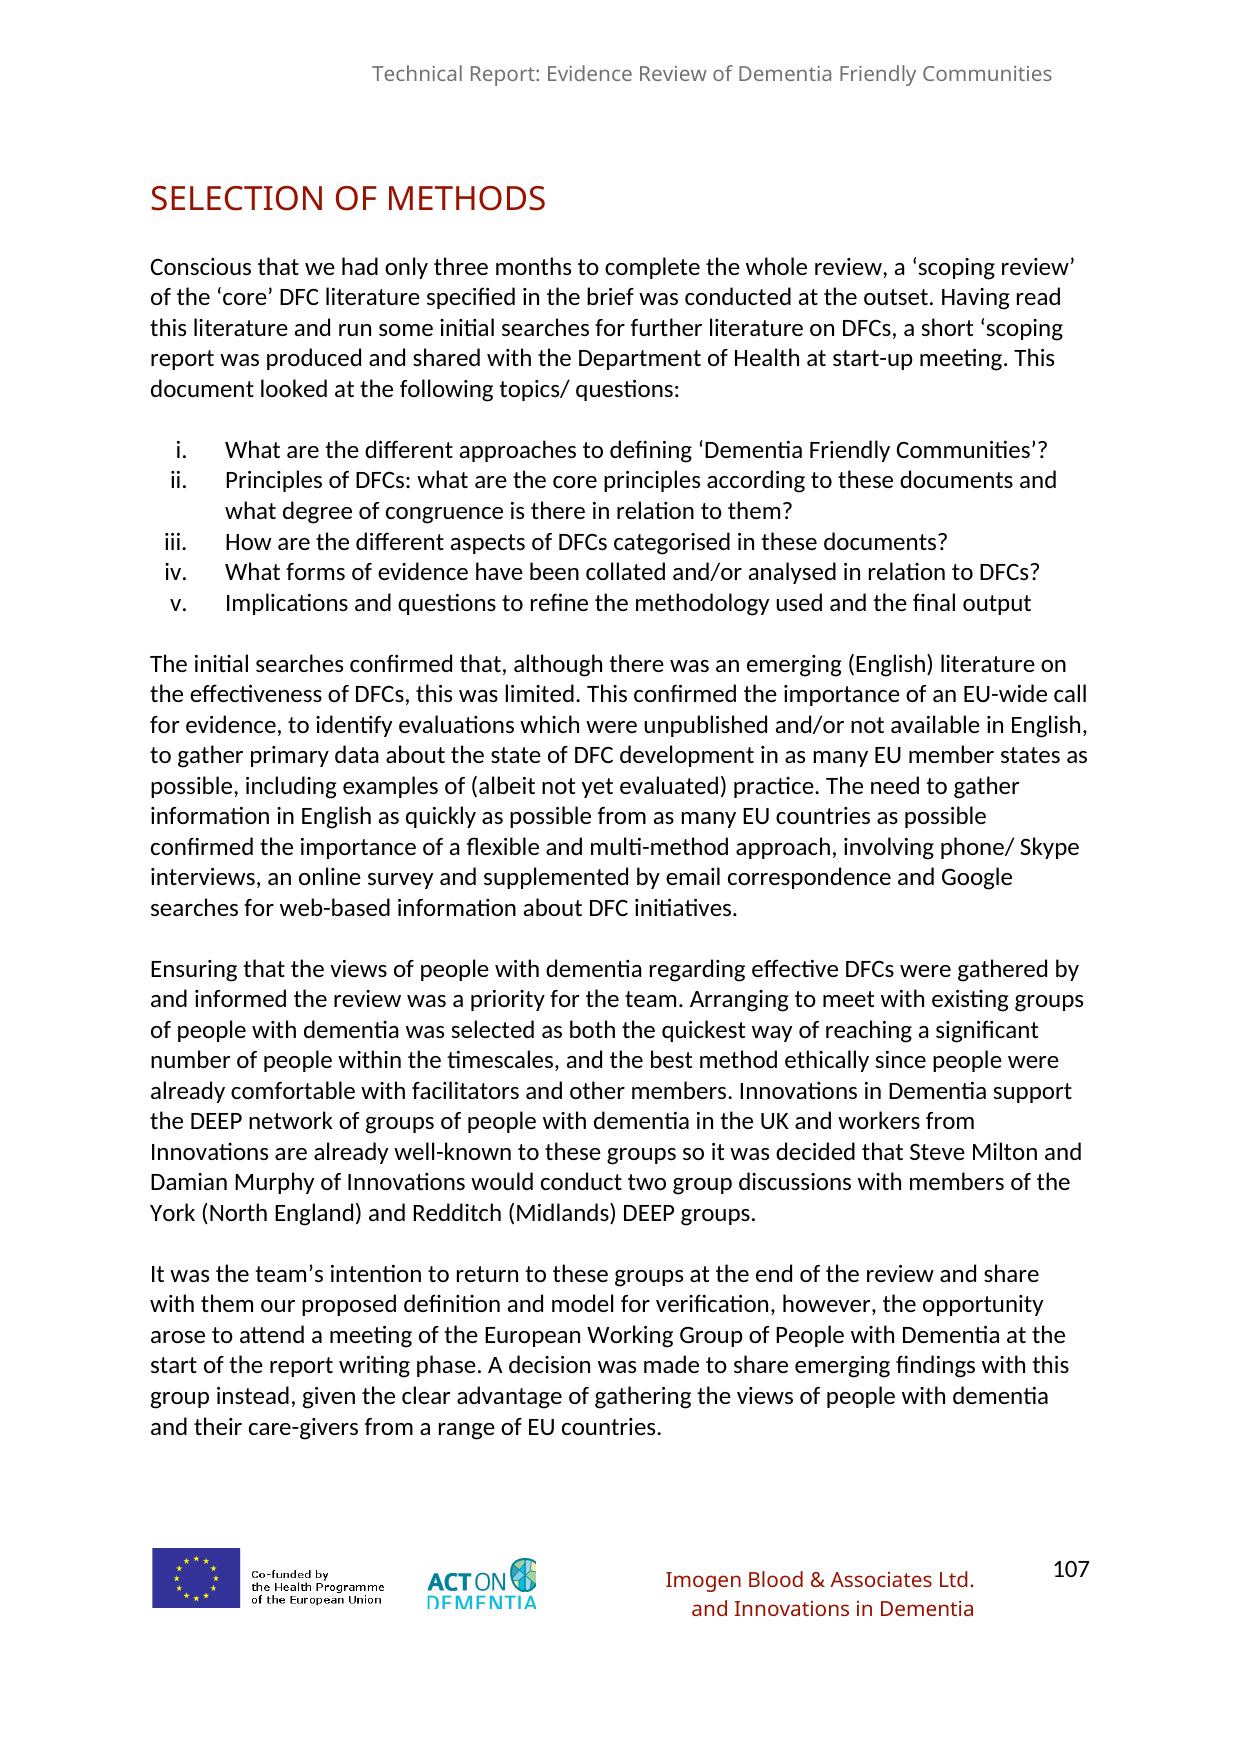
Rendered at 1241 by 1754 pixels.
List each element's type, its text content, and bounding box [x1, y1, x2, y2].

list Principles of DFCs: what are the core principles according to these documents and what degree of congruence is there in relation to them? [187, 464, 1090, 526]
text It was the team’s intention to return to these groups at the end of the review and share with them our proposed definition and model for verification, however, the opportunity arose to attend a meeting of the European Working Group of People with Dementia at the start of the report writing phase. A decision was made to share emerging findings with this group instead, given the clear advantage of gathering the views of people with dementia and their care-givers from a range of EU countries. [150, 1258, 1090, 1441]
list Implications and questions to refine the methodology used and the final output [187, 587, 1090, 617]
text The initial searches confirmed that, although there was an emerging (English) literature on the effectiveness of DFCs, this was limited. This confirmed the importance of an EU-wide call for evidence, to identify evaluations which were unpublished and/or not available in English, to gather primary data about the state of DFC development in as many EU member states as possible, including examples of (albeit not yet evaluated) practice. The need to gather information in English as quickly as possible from as many EU countries as possible confirmed the importance of a flexible and multi-method approach, involving phone/ Skype interviews, an online survey and supplemented by email correspondence and Google searches for web-based information about DFC initiatives. [150, 648, 1090, 922]
list How are the different aspects of DFCs categorised in these documents? [187, 526, 1090, 556]
picture [152, 1548, 536, 1609]
subtitle SELECTION OF METHODS [150, 175, 1090, 220]
list What forms of evidence have been collated and/or analysed in relation to DFCs? [187, 556, 1090, 587]
text Conscious that we had only three months to complete the whole review, a ‘scoping review’ of the ‘core’ DFC literature specified in the brief was conducted at the outset. Having read this literature and run some initial searches for further literature on DFCs, a short ‘scoping report was produced and shared with the Department of Health at start-up meeting. This document looked at the following topics/ questions: [150, 251, 1090, 403]
text Ensuring that the views of people with dementia regarding effective DFCs were gathered by and informed the review was a priority for the team. Arranging to meet with existing groups of people with dementia was selected as both the quickest way of reaching a significant number of people within the timescales, and the best method ethically since people were already comfortable with facilitators and other members. Innovations in Dementia support the DEEP network of groups of people with dementia in the UK and workers from Innovations are already well-known to these groups so it was decided that Steve Milton and Damian Murphy of Innovations would conduct two group discussions with members of the York (North England) and Redditch (Midlands) DEEP groups. [150, 953, 1090, 1228]
list What are the different approaches to defining ‘Dementia Friendly Communities’? [187, 434, 1090, 464]
